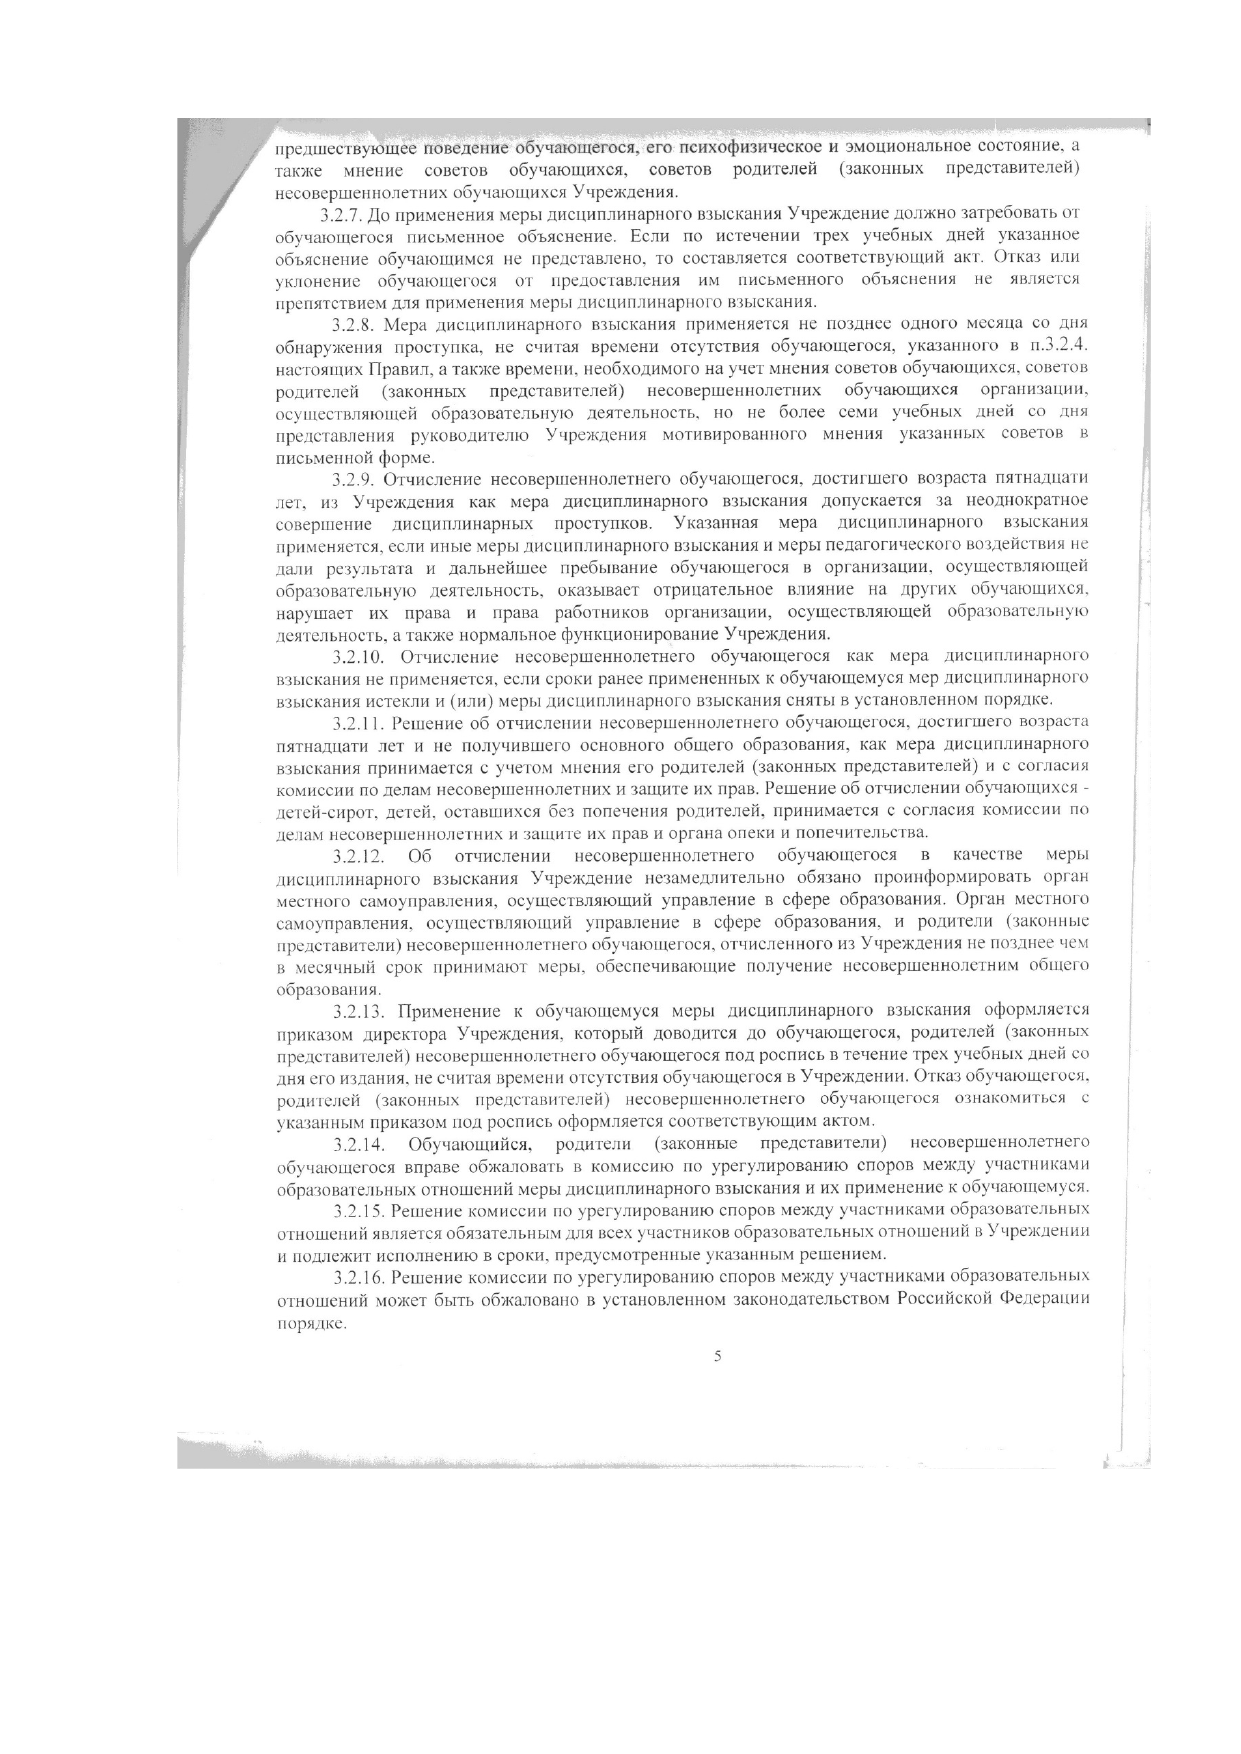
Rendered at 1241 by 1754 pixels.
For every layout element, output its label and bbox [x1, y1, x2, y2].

picture [177, 118, 1151, 1469]
